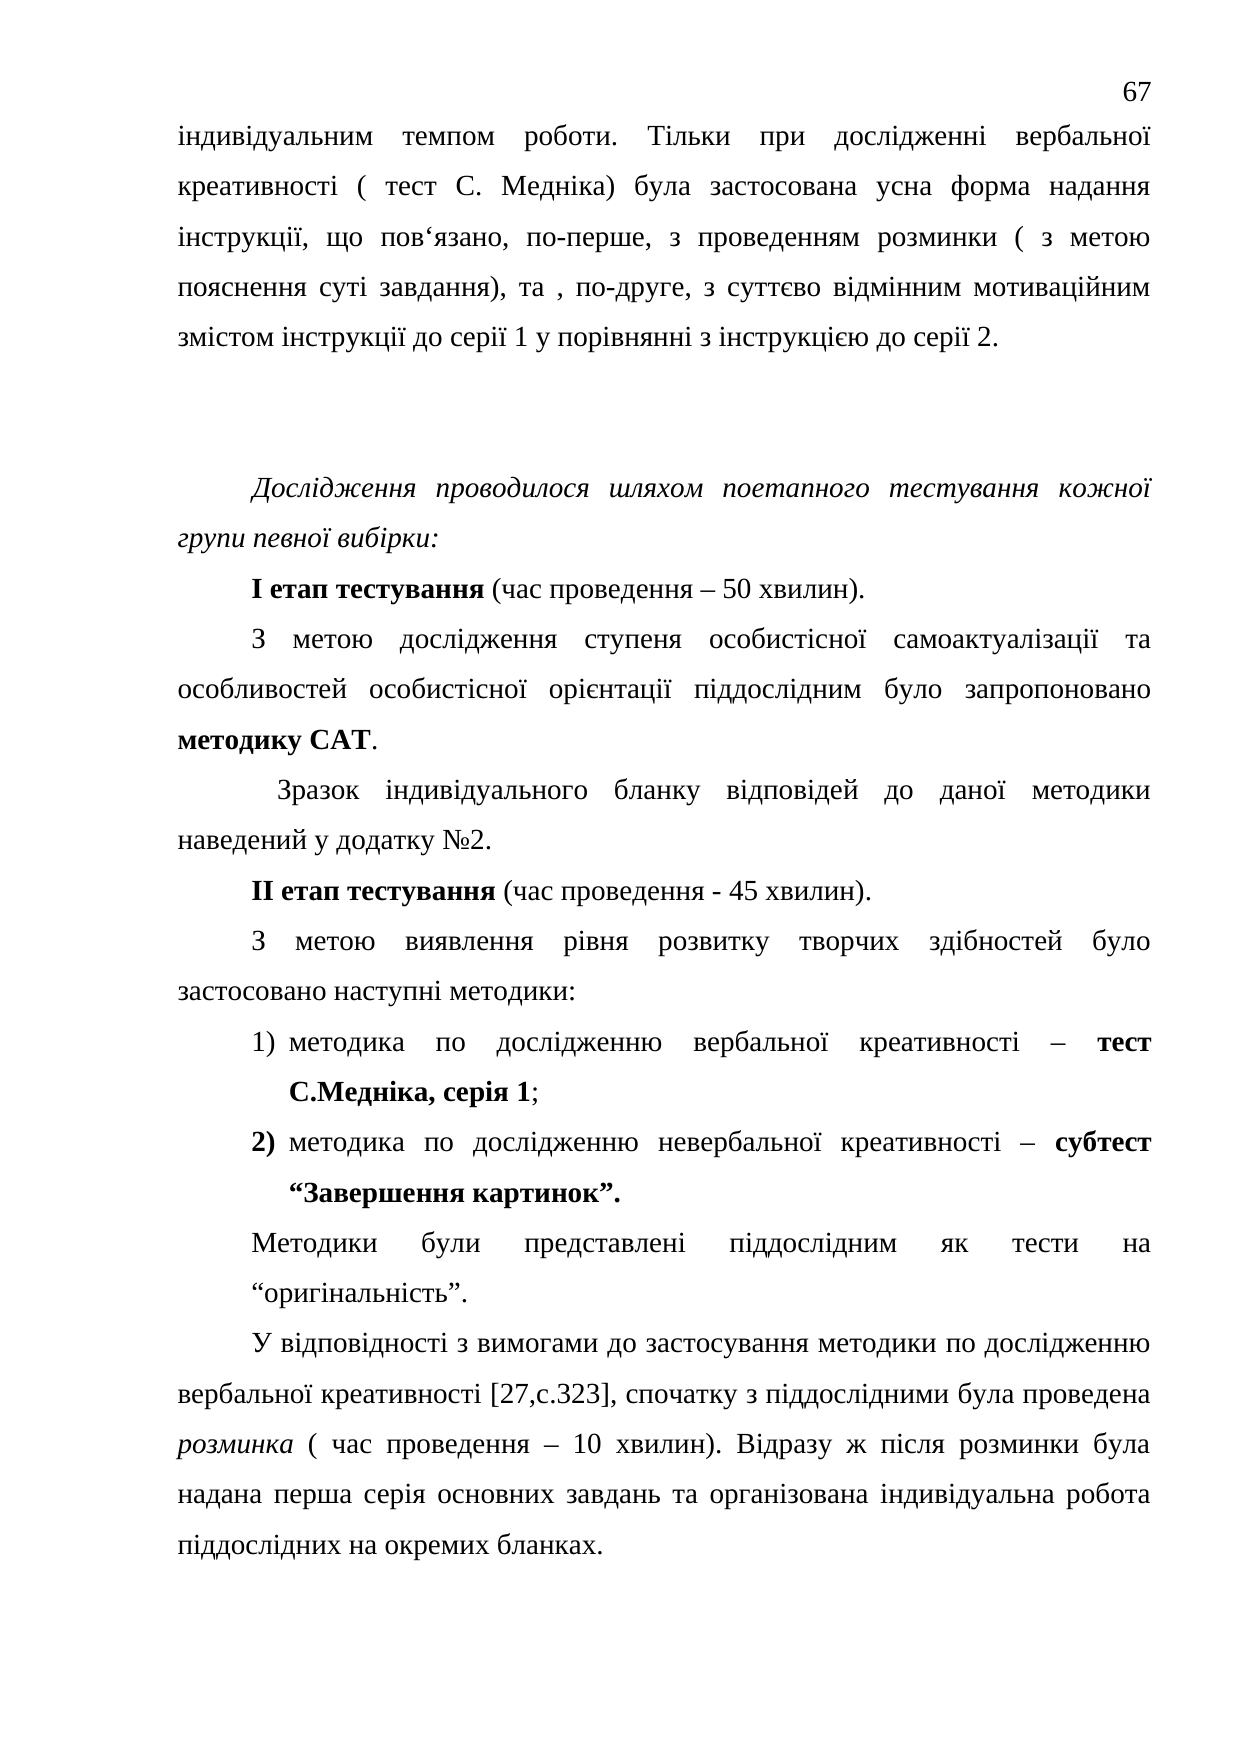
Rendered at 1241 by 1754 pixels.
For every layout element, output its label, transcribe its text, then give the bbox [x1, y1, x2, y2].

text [177, 118, 1152, 353]
text Зразок індивідуального бланку відповідей до даної методики наведений у додатку №2. [177, 772, 1152, 856]
text Методики були представлені піддослідним як тести на “оригінальність”. [251, 1225, 1152, 1309]
text У відповідності з вимогами до застосування методики по дослідженню вербальної креативності [27,с.323], спочатку з піддослідними була проведена розминка ( час проведення – 10 хвилин). Відразу ж після розминки була надана перша серія основних завдань та організована індивідуальна робота піддослідних на окремих бланках. [177, 1326, 1152, 1560]
text ІІ етап тестування (час проведення - 45 хвилин). [177, 873, 1152, 906]
list методика по дослідженню вербальної креативності – тест С.Медніка, серія 1; [251, 1024, 1152, 1108]
text Дослідження проводилося шляхом поетапного тестування кожної групи певної вибірки: [177, 470, 1152, 554]
text І етап тестування (час проведення – 50 хвилин). [177, 571, 1152, 604]
text З метою виявлення рівня розвитку творчих здібностей було застосовано наступні методики: [177, 923, 1152, 1007]
text З метою дослідження ступеня особистісної самоактуалізації та особливостей особистісної орієнтації піддослідним було запропоновано методику САТ. [177, 621, 1152, 755]
list методика по дослідженню невербальної креативності – субтест “Завершення картинок”. [251, 1124, 1152, 1208]
